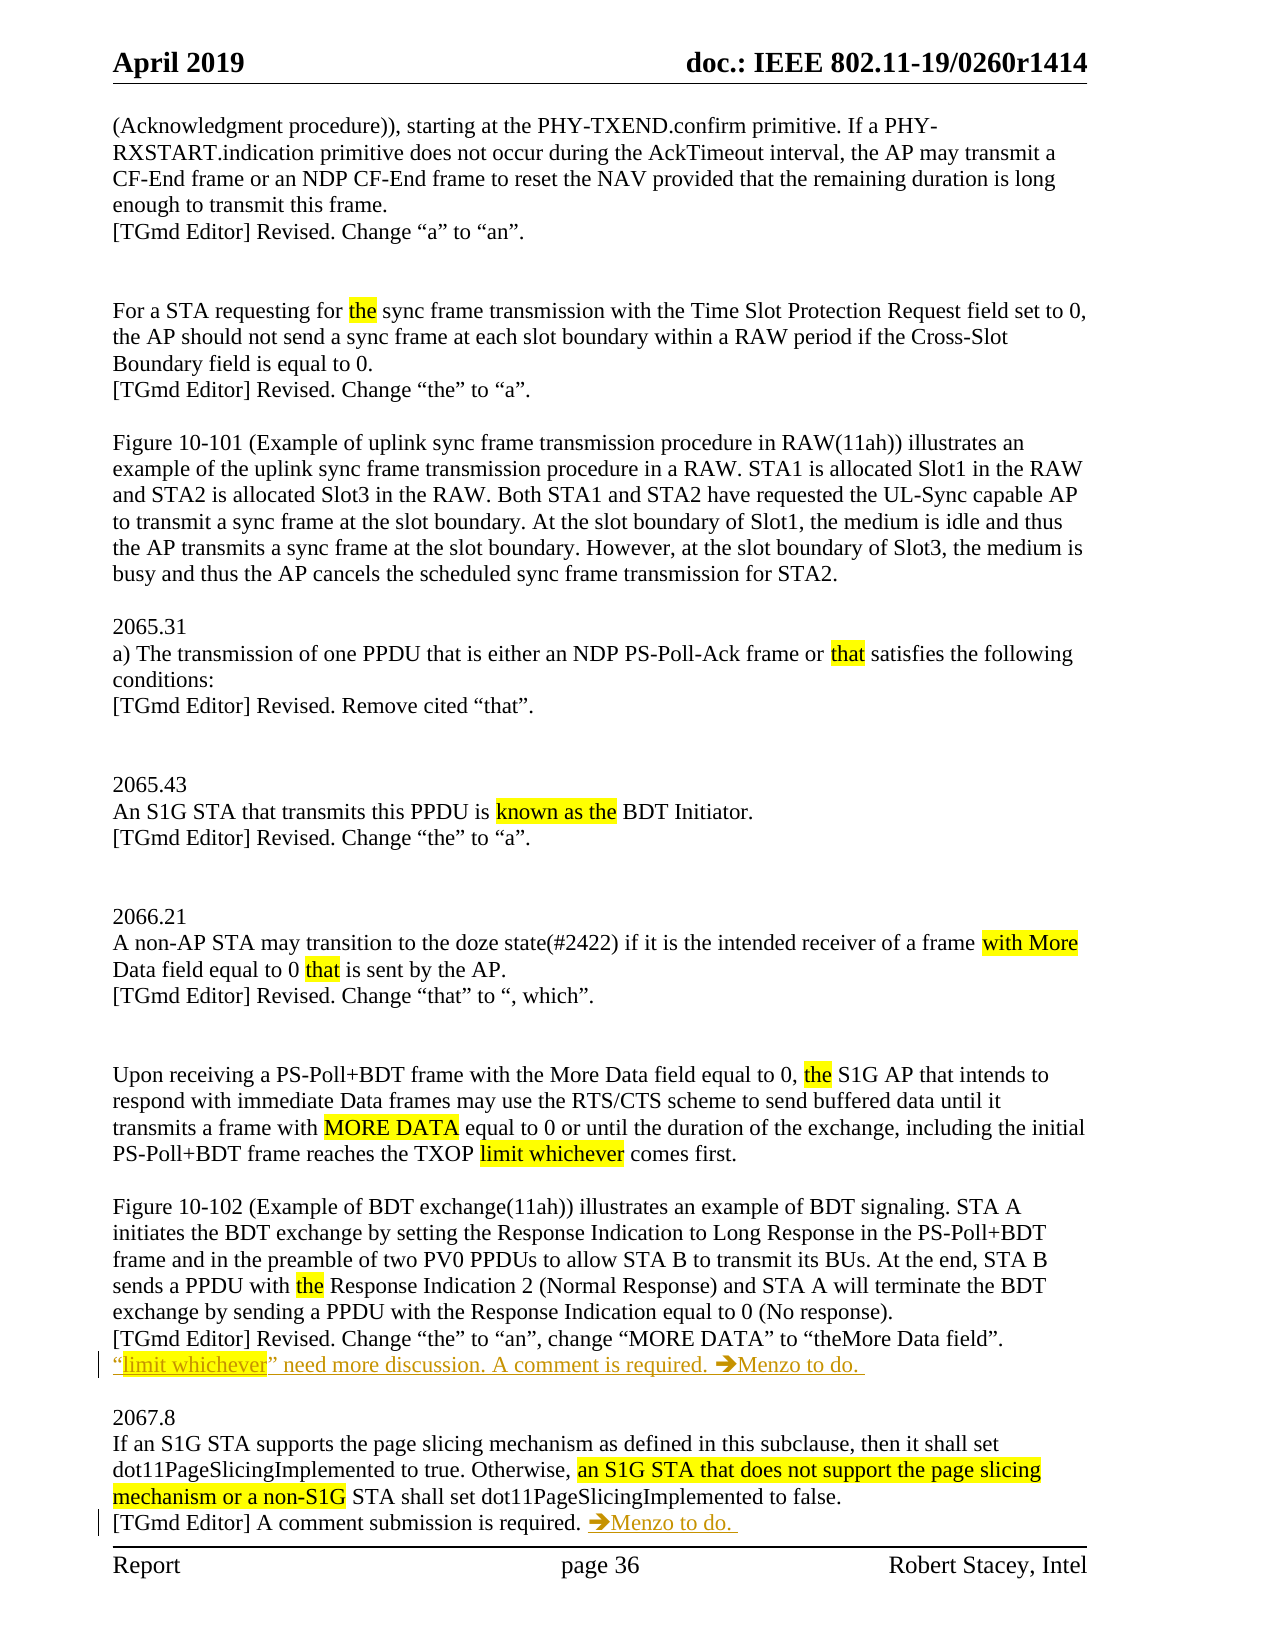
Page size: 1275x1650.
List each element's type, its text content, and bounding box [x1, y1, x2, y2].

text [TGmd Editor] Revised. Change “the” to “a”. [112, 824, 1087, 850]
text [TGmd Editor] Revised. Change “the” to “an”, change “MORE DATA” to “theMore Data field”. [112, 1325, 1087, 1351]
text [TGmd Editor] Revised. Change “that” to “, which”. [112, 982, 1087, 1008]
text For a STA requesting for the sync frame transmission with the Time Slot Protection Request field set to 0, the AP should not send a sync frame at each slot boundary within a RAW period if the Cross-Slot Boundary field is equal to 0. [112, 297, 1087, 376]
text Figure 10-102 (Example of BDT exchange(11ah)) illustrates an example of BDT signaling. STA A initiates the BDT exchange by setting the Response Indication to Long Response in the PS-Poll+BDT frame and in the preamble of two PV0 PPDUs to allow STA B to transmit its BUs. At the end, STA B sends a PPDU with the Response Indication 2 (Normal Response) and STA A will terminate the BDT exchange by sending a PPDU with the Response Indication equal to 0 (No response). [112, 1193, 1087, 1325]
text Figure 10-101 (Example of uplink sync frame transmission procedure in RAW(11ah)) illustrates an example of the uplink sync frame transmission procedure in a RAW. STA1 is allocated Slot1 in the RAW and STA2 is allocated Slot3 in the RAW. Both STA1 and STA2 have requested the UL-Sync capable AP to transmit a sync frame at the slot boundary. At the slot boundary of Slot1, the medium is idle and thus the AP transmits a sync frame at the slot boundary. However, at the slot boundary of Slot3, the medium is busy and thus the AP cancels the scheduled sync frame transmission for STA2. [112, 429, 1087, 587]
text 2067.8 [112, 1404, 1087, 1430]
text An S1G STA that transmits this PPDU is known as the BDT Initiator. [112, 798, 496, 824]
text 2066.21 [112, 903, 1087, 929]
text 2065.31 [112, 613, 1087, 639]
text If an S1G STA supports the page slicing mechanism as defined in this subclause, then it shall set dot11PageSlicingImplemented to true. Otherwise, an S1G STA that does not support the page slicing mechanism or a non-S1G STA shall set dot11PageSlicingImplemented to false. [112, 1430, 1087, 1509]
text [TGmd Editor] Revised. Change “a” to “an”. [112, 218, 1087, 244]
text a) The transmission of one PPDU that is either an NDP PS-Poll-Ack frame or that satisfies the following conditions: [112, 639, 1087, 692]
text [TGmd Editor] A comment submission is required. [112, 1509, 1087, 1536]
text Upon receiving a PS-Poll+BDT frame with the More Data field equal to 0, the S1G AP that intends to respond with immediate Data frames may use the RTS/CTS scheme to send buffered data until it transmits a frame with MORE DATA equal to 0 or until the duration of the exchange, including the initial PS-Poll+BDT frame reaches the TXOP limit whichever comes first. [112, 1061, 1087, 1167]
text A non-AP STA may transition to the doze state(#2422) if it is the intended receiver of a frame with More Data field equal to 0 that is sent by the AP. [112, 929, 1087, 982]
text [TGmd Editor] Revised. Change “the” to “a”. [112, 376, 1087, 402]
text 2065.43 [112, 771, 1087, 798]
text [TGmd Editor] Revised. Remove cited “that”. [112, 692, 1087, 719]
text An S1G STA that transmits this PPDU is known as the BDT Initiator. [617, 798, 1087, 824]
